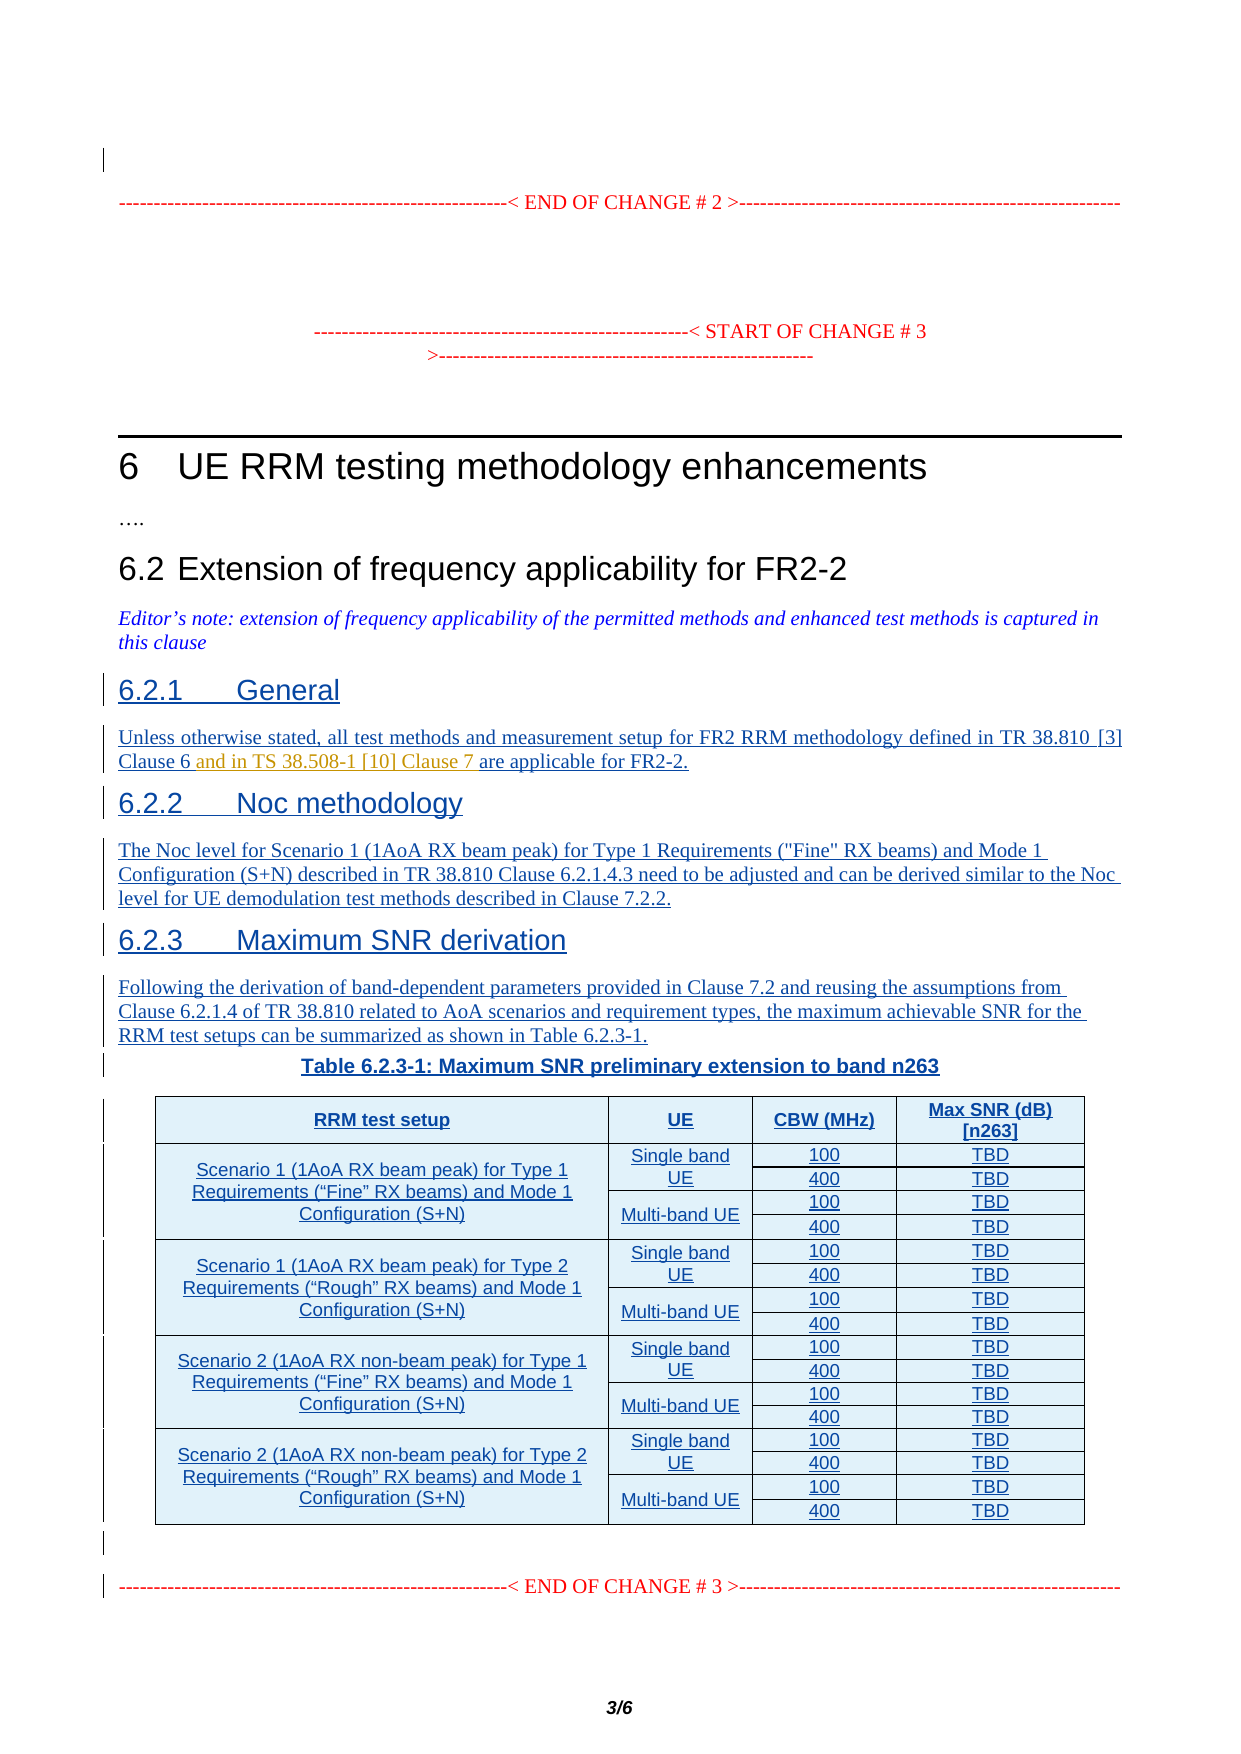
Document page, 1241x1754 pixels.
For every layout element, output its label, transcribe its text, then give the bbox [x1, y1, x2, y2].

text --------------------------------------------------------< END OF CHANGE # 2 >------------------------------------------------------- [118, 190, 1122, 214]
text …. [118, 506, 1122, 530]
text ------------------------------------------------------< START OF CHANGE # 3 >------------------------------------------------------ [118, 319, 1122, 367]
subtitle 6.2 Extension of frequency applicability for FR2-2 [118, 549, 1122, 587]
subtitle 6 UE RRM testing methodology enhancements [118, 438, 1122, 487]
text --------------------------------------------------------< END OF CHANGE # 3 >------------------------------------------------------- [118, 1574, 1122, 1598]
text Editor’s note: extension of frequency applicability of the permitted methods and enhanced test methods is captured in this clause [118, 606, 1122, 654]
